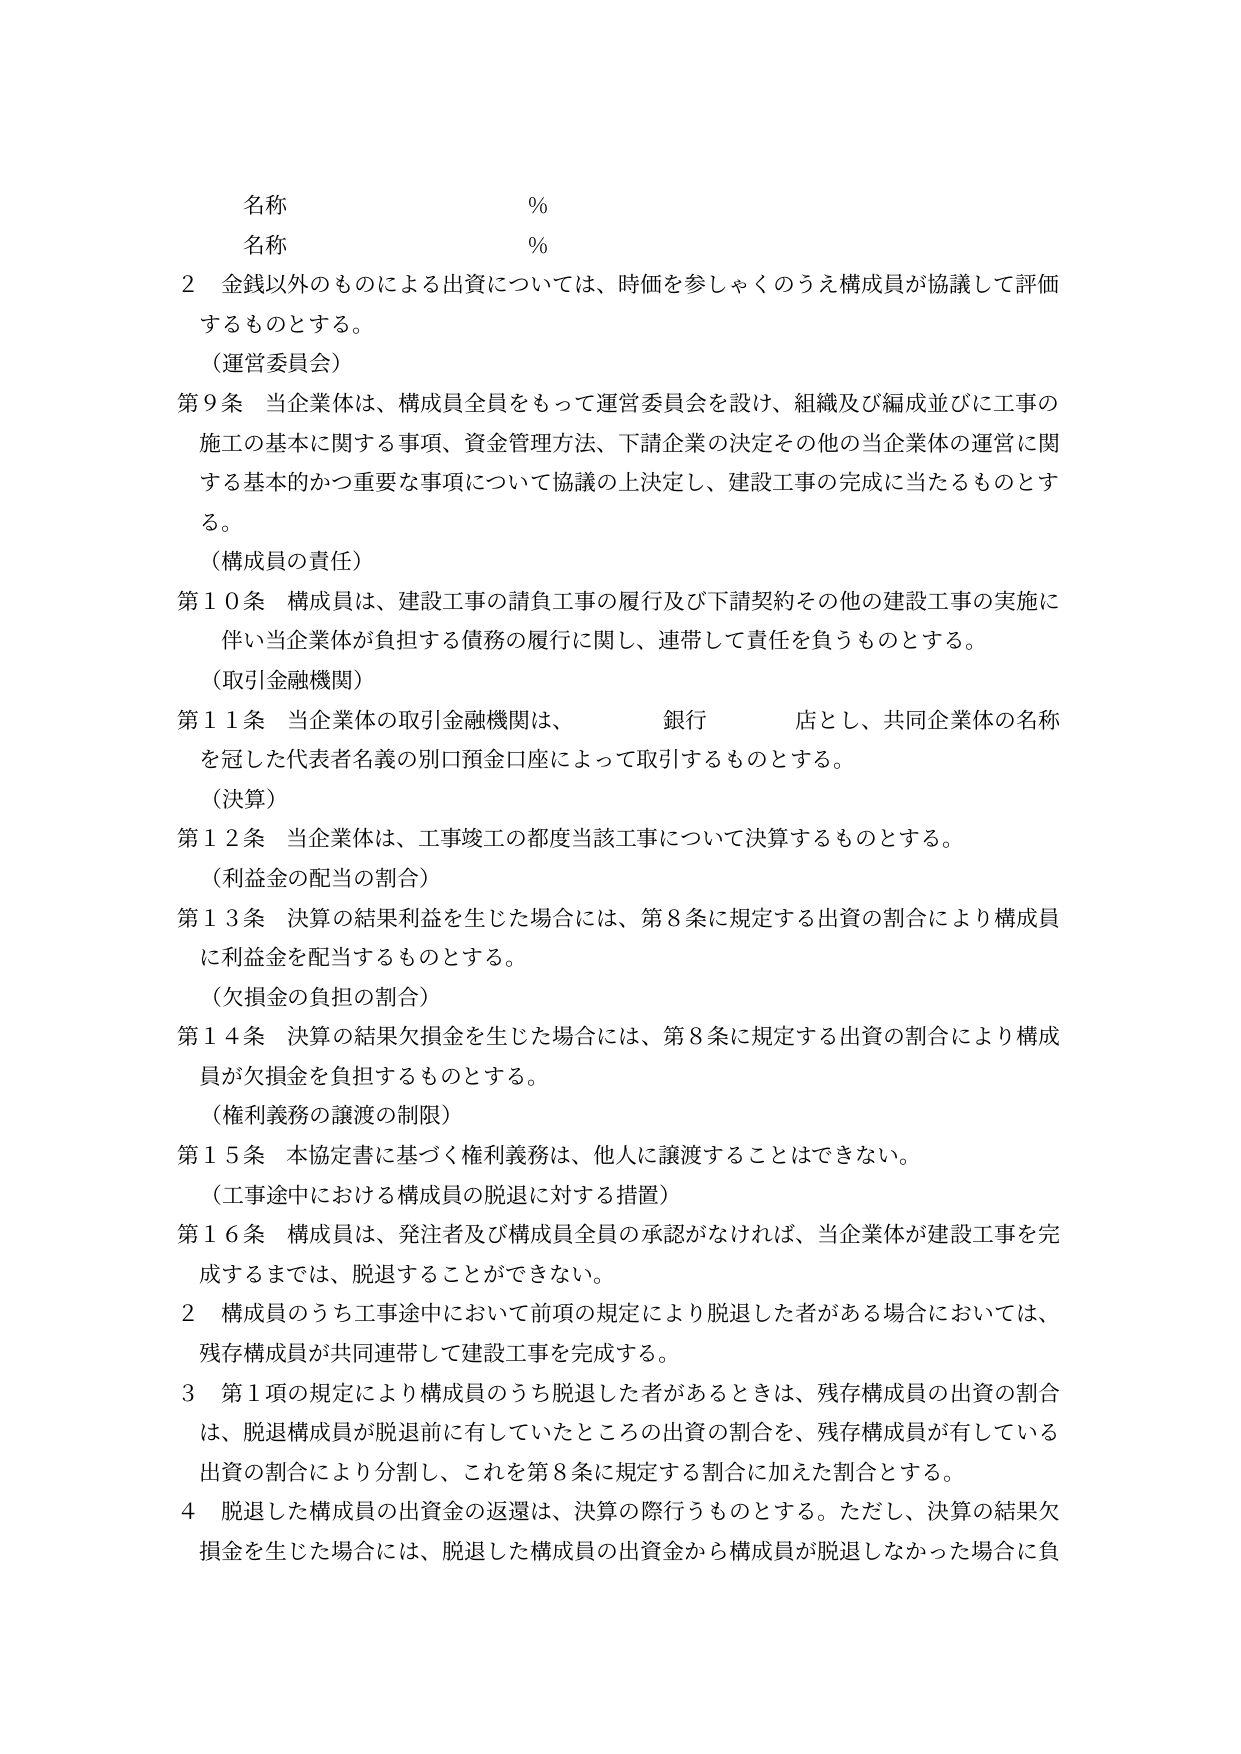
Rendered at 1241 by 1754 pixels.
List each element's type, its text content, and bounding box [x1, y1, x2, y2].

text （権利義務の譲渡の制限） [200, 1095, 1063, 1134]
text 名称 ％ [177, 184, 1063, 224]
text ３ 第１項の規定により構成員のうち脱退した者があるときは、残存構成員の出資の割合は、脱退構成員が脱退前に有していたところの出資の割合を、残存構成員が有している出資の割合により分割し、これを第８条に規定する割合に加えた割合とする。 [177, 1372, 1063, 1491]
text 第１５条 本協定書に基づく権利義務は、他人に譲渡することはできない。 [177, 1134, 1063, 1174]
text 第９条 当企業体は、構成員全員をもって運営委員会を設け、組織及び編成並びに工事の施工の基本に関する事項、資金管理方法、下請企業の決定その他の当企業体の運営に関する基本的かつ重要な事項について協議の上決定し、建設工事の完成に当たるものとする。 [177, 382, 1063, 541]
text （運営委員会） [200, 343, 1063, 382]
text （決算） [200, 778, 1063, 818]
text 第１０条 構成員は、建設工事の請負工事の履行及び下請契約その他の建設工事の実施に伴い当企業体が負担する債務の履行に関し、連帯して責任を負うものとする。 [177, 580, 1063, 659]
text （工事途中における構成員の脱退に対する措置） [200, 1174, 1063, 1213]
text （欠損金の負担の割合） [200, 976, 1063, 1016]
text 名称 ％ [177, 224, 1063, 263]
text 第１２条 当企業体は、工事竣工の都度当該工事について決算するものとする。 [177, 818, 1063, 857]
text （取引金融機関） [200, 659, 1063, 699]
text （利益金の配当の割合） [200, 857, 1063, 897]
text 第１１条 当企業体の取引金融機関は、 銀行 店とし、共同企業体の名称を冠した代表者名義の別口預金口座によって取引するものとする。 [177, 699, 1063, 778]
text ２ 金銭以外のものによる出資については、時価を参しゃくのうえ構成員が協議して評価するものとする。 [177, 263, 1063, 343]
text 第１４条 決算の結果欠損金を生じた場合には、第８条に規定する出資の割合により構成員が欠損金を負担するものとする。 [177, 1016, 1063, 1095]
text 第１６条 構成員は、発注者及び構成員全員の承認がなければ、当企業体が建設工事を完成するまでは、脱退することができない。 [177, 1213, 1063, 1293]
text （構成員の責任） [177, 541, 1063, 580]
text ２ 構成員のうち工事途中において前項の規定により脱退した者がある場合においては、残存構成員が共同連帯して建設工事を完成する。 [177, 1293, 1063, 1372]
text 第１３条 決算の結果利益を生じた場合には、第８条に規定する出資の割合により構成員に利益金を配当するものとする。 [177, 897, 1063, 976]
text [177, 1491, 1063, 1570]
